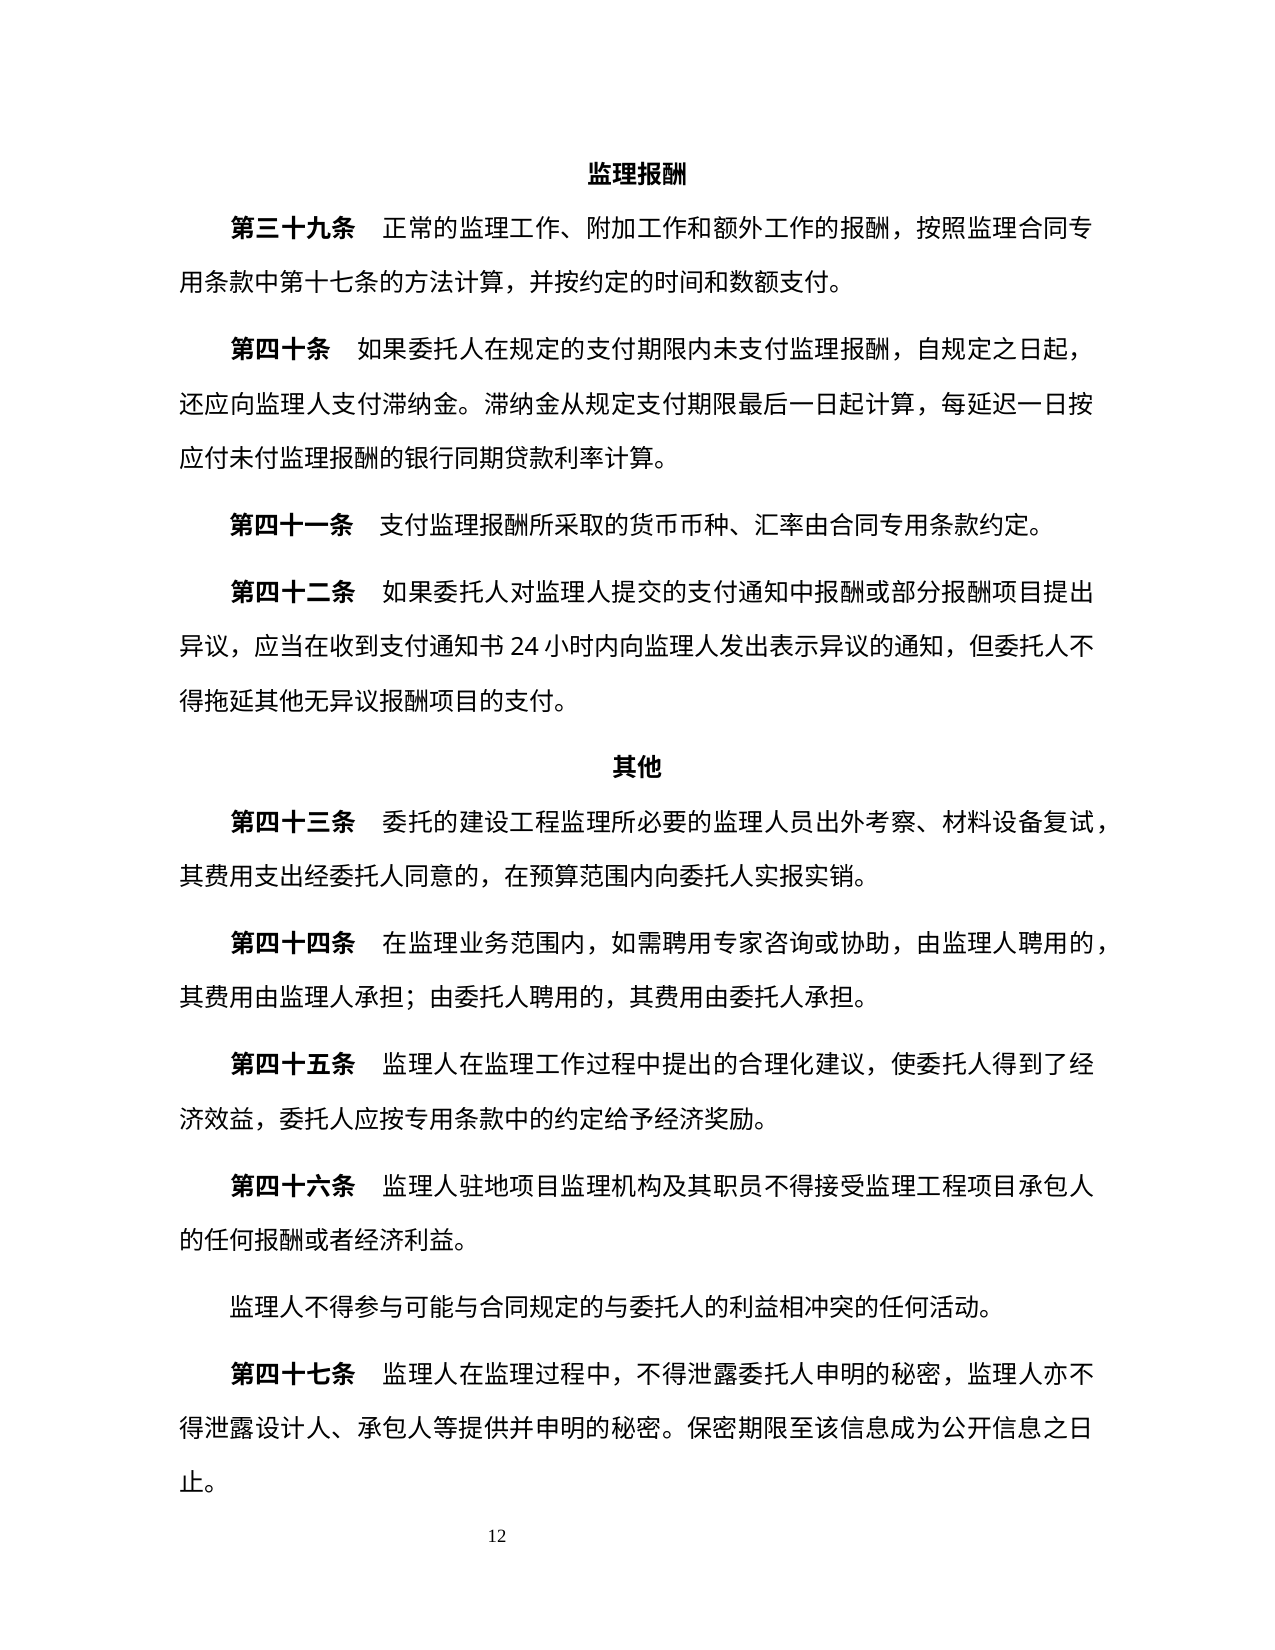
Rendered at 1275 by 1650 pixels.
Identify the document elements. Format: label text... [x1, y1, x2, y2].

text 第四十一条 支付监理报酬所采取的货币币种、汇率由合同专用条款约定。 [179, 505, 1096, 542]
text 第四十七条 监理人在监理过程中，不得泄露委托人申明的秘密，监理人亦不得泄露设计人、承包人等提供并申明的秘密。保密期限至该信息成为公开信息之日止。 [179, 1354, 1096, 1499]
text 第四十二条 如果委托人对监理人提交的支付通知中报酬或部分报酬项目提出异议，应当在收到支付通知书24小时内向监理人发出表示异议的通知，但委托人不得拖延其他无异议报酬项目的支付。 [179, 572, 1096, 717]
text 第四十条 如果委托人在规定的支付期限内未支付监理报酬，自规定之日起，还应向监理人支付滞纳金。滞纳金从规定支付期限最后一日起计算，每延迟一日按应付未付监理报酬的银行同期贷款利率计算。 [179, 330, 1096, 475]
text 第四十六条 监理人驻地项目监理机构及其职员不得接受监理工程项目承包人的任何报酬或者经济利益。 [179, 1166, 1096, 1257]
text 其他 [179, 748, 1096, 784]
text 监理人不得参与可能与合同规定的与委托人的利益相冲突的任何活动。 [179, 1287, 1096, 1323]
text 第四十五条 监理人在监理工作过程中提出的合理化建议，使委托人得到了经济效益，委托人应按专用条款中的约定给予经济奖励。 [179, 1045, 1096, 1135]
text 第四十三条 委托的建设工程监理所必要的监理人员出外考察、材料设备复试，其费用支出经委托人同意的，在预算范围内向委托人实报实销。 [179, 802, 1096, 893]
text 第四十四条 在监理业务范围内，如需聘用专家咨询或协助，由监理人聘用的，其费用由监理人承担；由委托人聘用的，其费用由委托人承担。 [179, 923, 1096, 1014]
text 监理报酬 [179, 154, 1096, 190]
text 第三十九条 正常的监理工作、附加工作和额外工作的报酬，按照监理合同专用条款中第十七条的方法计算，并按约定的时间和数额支付。 [179, 208, 1096, 299]
